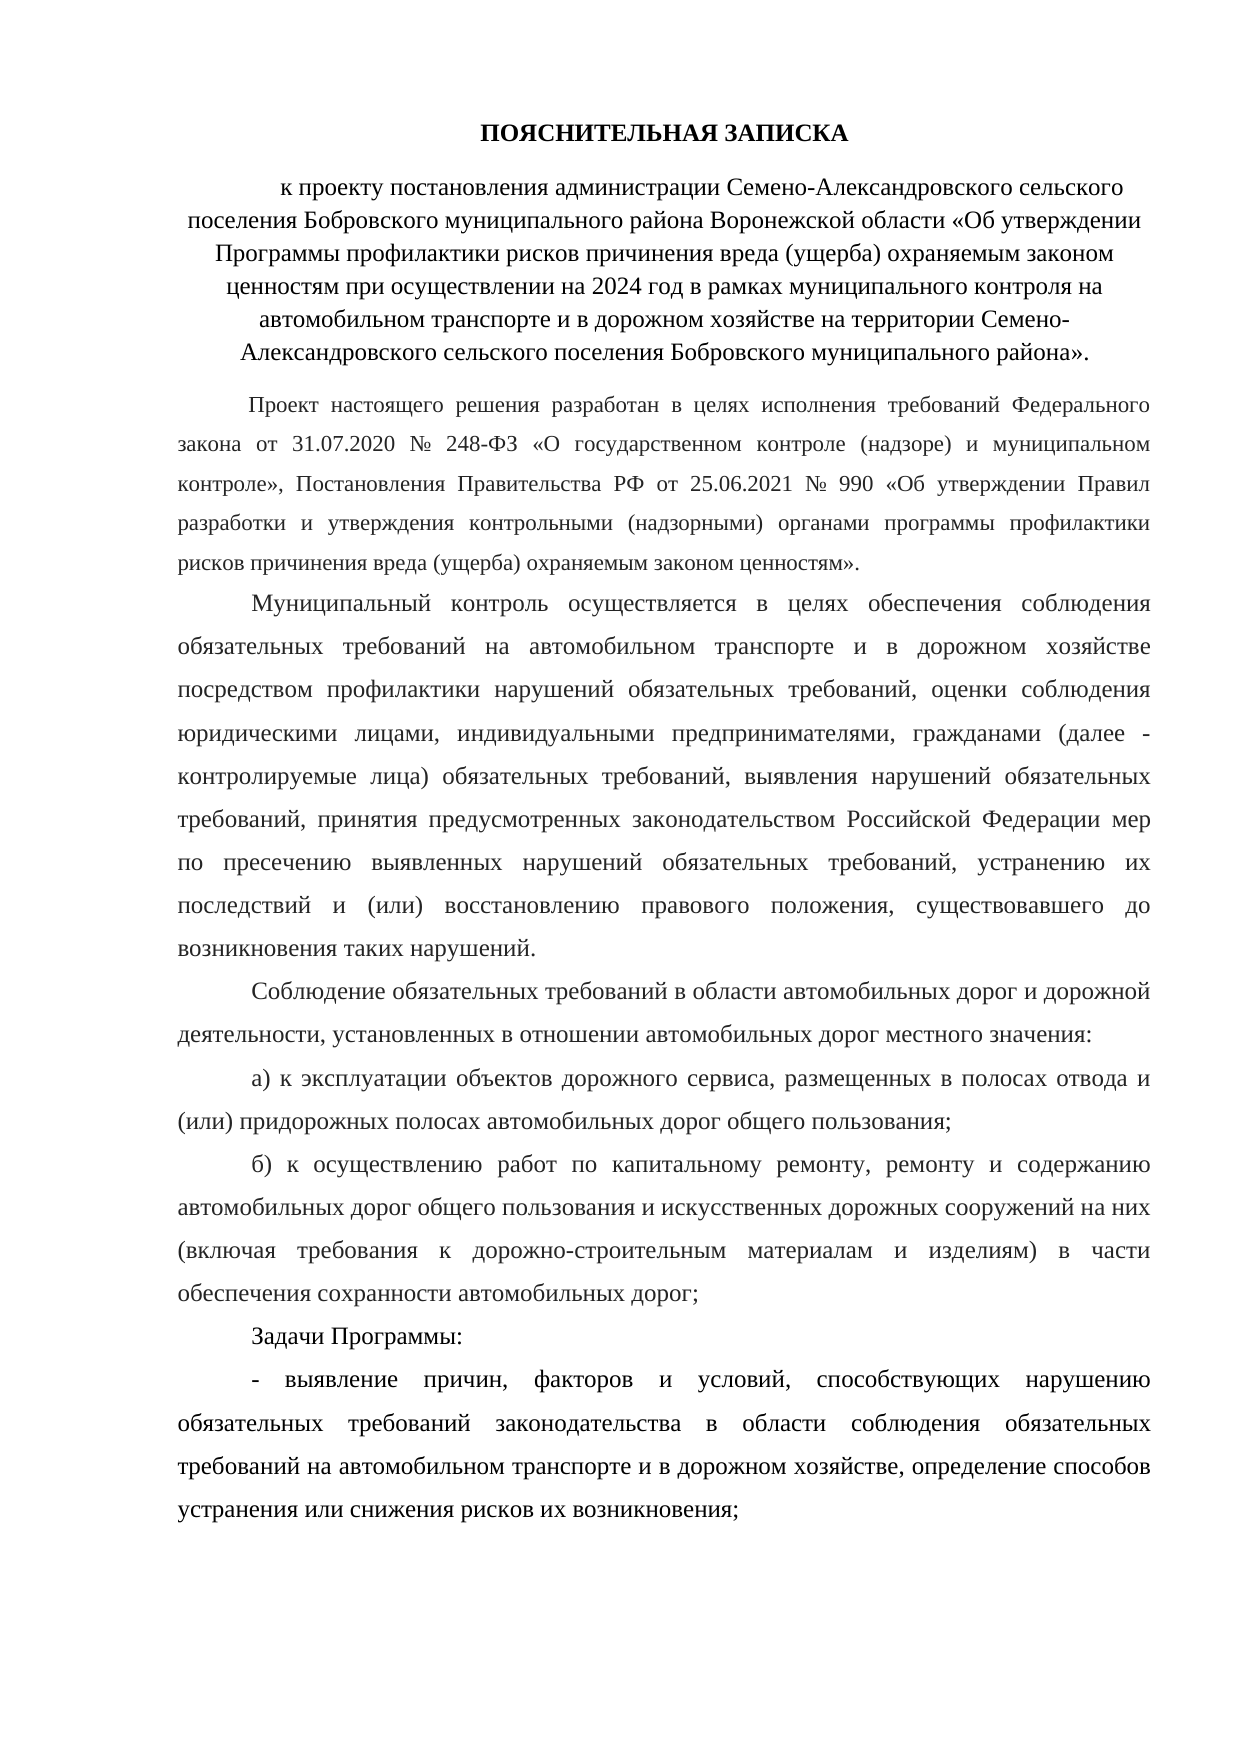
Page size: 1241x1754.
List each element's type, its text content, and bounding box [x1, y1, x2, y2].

text - выявление причин, факторов и условий, способствующих нарушению обязательных требований законодательства в области соблюдения обязательных требований на автомобильном транспорте и в дорожном хозяйстве, определение способов устранения или снижения рисков их возникновения; [177, 1364, 1152, 1523]
text Задачи Программы: [177, 1321, 1152, 1350]
text Муниципальный контроль осуществляется в целях обеспечения соблюдения обязательных требований на автомобильном транспорте и в дорожном хозяйстве посредством профилактики нарушений обязательных требований, оценки соблюдения юридическими лицами, индивидуальными предпринимателями, гражданами (далее - контролируемые лица) обязательных требований, выявления нарушений обязательных требований, принятия предусмотренных законодательством Российской Федерации мер по пресечению выявленных нарушений обязательных требований, устранению их последствий и (или) восстановлению правового положения, существовавшего до возникновения таких нарушений. [177, 588, 1152, 962]
text ПОЯСНИТЕЛЬНАЯ ЗАПИСКА [177, 118, 1152, 147]
text Проект настоящего решения разработан в целях исполнения требований Федерального закона от 31.07.2020 № 248-ФЗ «О государственном контроле (надзоре) и муниципальном контроле», Постановления Правительства РФ от 25.06.2021 № 990 «Об утверждении Правил разработки и утверждения контрольными (надзорными) органами программы профилактики рисков причинения вреда (ущерба) охраняемым законом ценностям». [177, 391, 1152, 575]
text б) к осуществлению работ по капитальному ремонту, ремонту и содержанию автомобильных дорог общего пользования и искусственных дорожных сооружений на них (включая требования к дорожно-строительным материалам и изделиям) в части обеспечения сохранности автомобильных дорог; [177, 1149, 1152, 1307]
text к проекту постановления администрации Семено-Александровского сельского поселения Бобровского муниципального района Воронежской области «Об утверждении Программы профилактики рисков причинения вреда (ущерба) охраняемым законом ценностям при осуществлении на 2024 год в рамках муниципального контроля на автомобильном транспорте и в дорожном хозяйстве на территории Семено-Александровского сельского поселения Бобровского муниципального района». [177, 172, 1152, 366]
text Соблюдение обязательных требований в области автомобильных дорог и дорожной деятельности, установленных в отношении автомобильных дорог местного значения: [177, 976, 1152, 1048]
text а) к эксплуатации объектов дорожного сервиса, размещенных в полосах отвода и (или) придорожных полосах автомобильных дорог общего пользования; [177, 1063, 1152, 1134]
